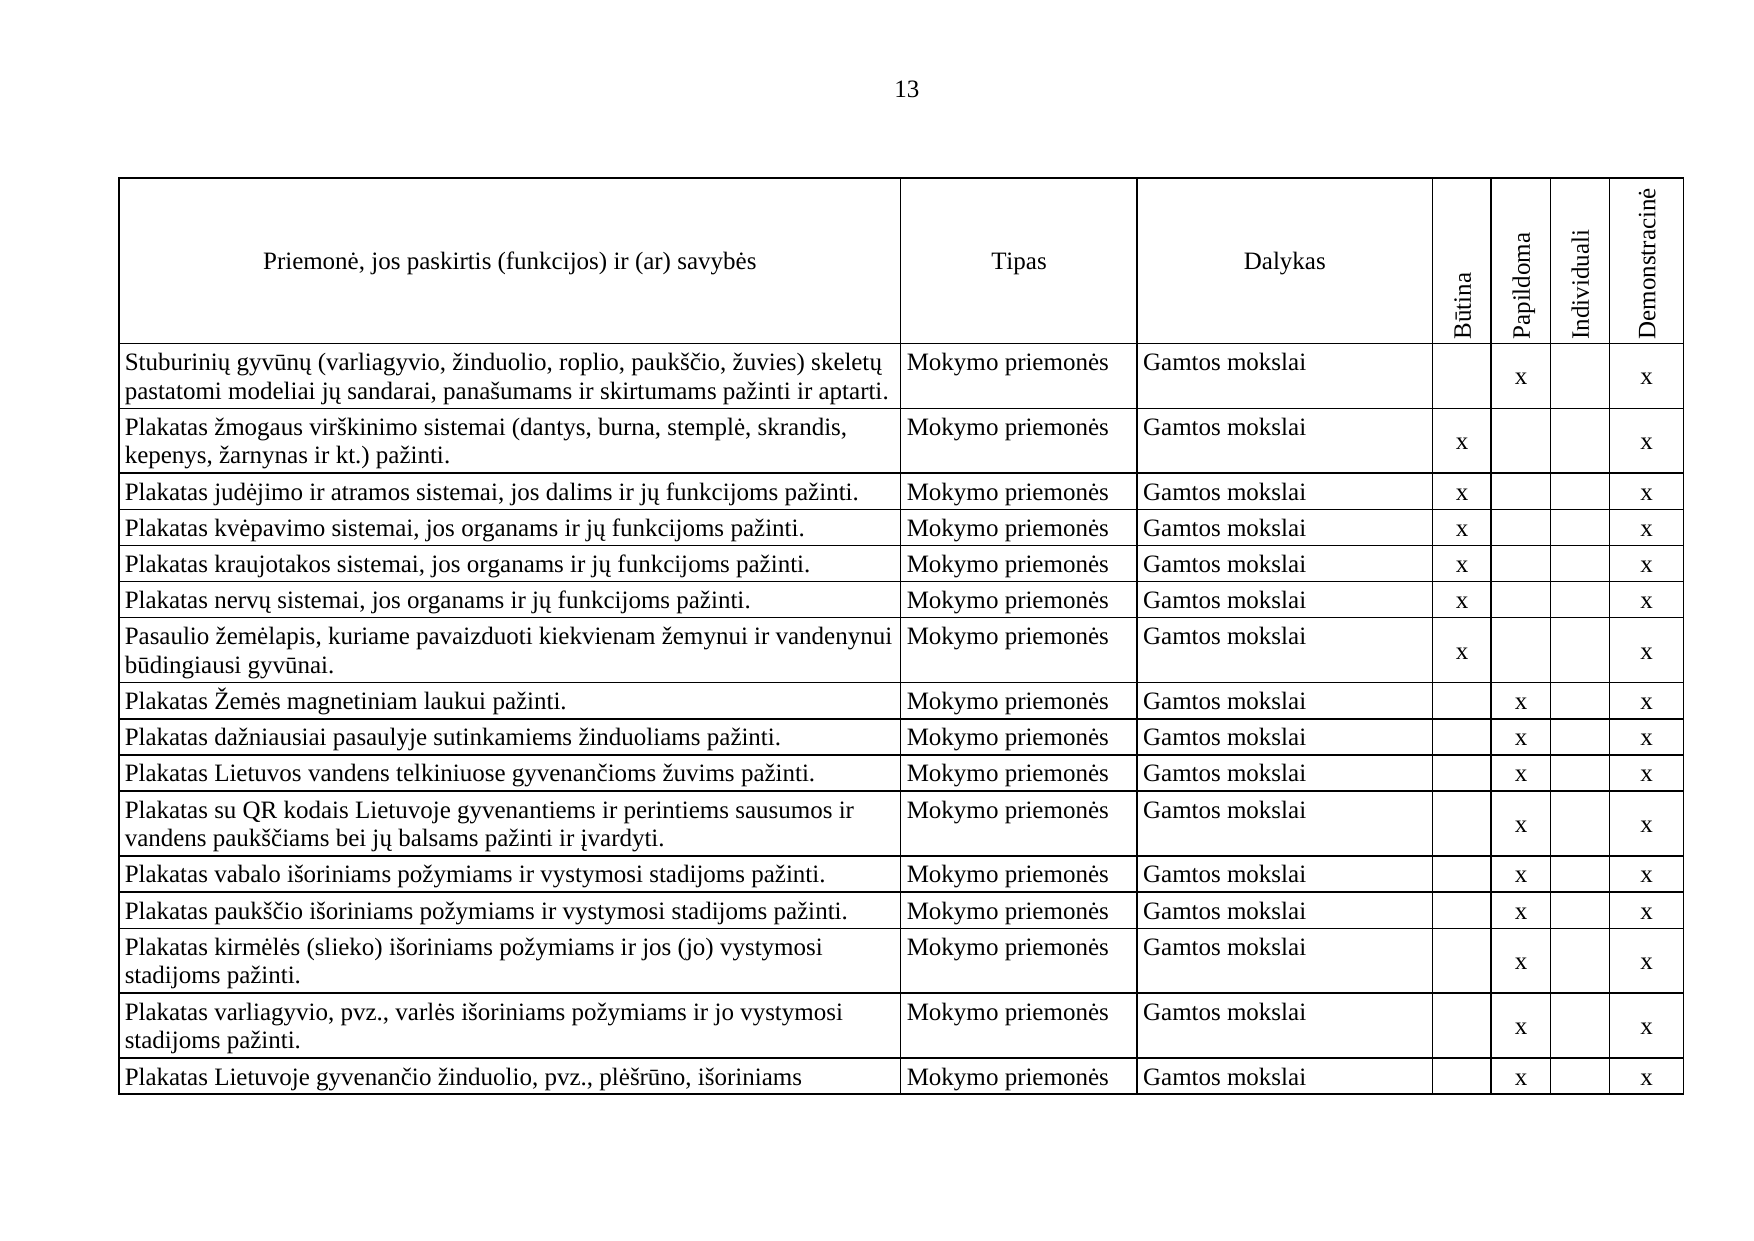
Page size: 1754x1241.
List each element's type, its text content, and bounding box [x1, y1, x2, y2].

table_cell [1551, 929, 1609, 992]
table_cell x [1433, 409, 1490, 472]
table_cell [1492, 618, 1550, 682]
table_cell Mokymo priemonės [901, 618, 1136, 682]
table_cell [1492, 510, 1550, 544]
table_cell x [1433, 474, 1490, 508]
table_cell x [1492, 893, 1550, 927]
table_cell [1551, 344, 1609, 407]
table_cell Gamtos mokslai [1138, 344, 1432, 407]
table_header Būtina [1433, 179, 1490, 342]
table_cell Plakatas vabalo išoriniams požymiams ir vystymosi stadijoms pažinti. [120, 857, 900, 891]
table_cell x [1610, 409, 1683, 472]
table_cell [1492, 546, 1550, 581]
table_cell [1551, 409, 1609, 472]
table_cell Mokymo priemonės [901, 893, 1136, 927]
table_header Papildoma [1492, 179, 1550, 342]
table_cell [1433, 994, 1490, 1057]
table_cell x [1610, 792, 1683, 855]
table_cell Gamtos mokslai [1138, 1059, 1432, 1093]
table_cell [1433, 792, 1490, 855]
table_cell Mokymo priemonės [901, 720, 1136, 754]
table_cell Plakatas Žemės magnetiniam laukui pažinti. [120, 683, 900, 718]
table_cell Mokymo priemonės [901, 344, 1136, 407]
table_cell Gamtos mokslai [1138, 720, 1432, 754]
table_cell Plakatas judėjimo ir atramos sistemai, jos dalims ir jų funkcijoms pažinti. [120, 474, 900, 508]
table_cell Mokymo priemonės [901, 994, 1136, 1057]
table_cell x [1433, 618, 1490, 682]
table_cell [1551, 1059, 1609, 1093]
table_cell x [1492, 720, 1550, 754]
table_cell x [1610, 582, 1683, 617]
table_cell [1433, 720, 1490, 754]
table_cell x [1610, 1059, 1683, 1093]
table_cell Mokymo priemonės [901, 510, 1136, 544]
table_cell Gamtos mokslai [1138, 893, 1432, 927]
table_cell Mokymo priemonės [901, 857, 1136, 891]
table_cell Gamtos mokslai [1138, 409, 1432, 472]
table_cell Mokymo priemonės [901, 546, 1136, 581]
table_cell Mokymo priemonės [901, 683, 1136, 718]
table_cell Plakatas žmogaus virškinimo sistemai (dantys, burna, stemplė, skrandis, kepenys, žarnynas ir kt.) pažinti. [120, 409, 900, 472]
table_cell [1551, 792, 1609, 855]
table_cell x [1492, 756, 1550, 790]
table_cell Plakatas kirmėlės (slieko) išoriniams požymiams ir jos (jo) vystymosi stadijoms pažinti. [120, 929, 900, 992]
table_cell [1433, 1059, 1490, 1093]
table_cell Stuburinių gyvūnų (varliagyvio, žinduolio, roplio, paukščio, žuvies) skeletų pastatomi modeliai jų sandarai, panašumams ir skirtumams pažinti ir aptarti. [120, 344, 900, 407]
table_cell [1551, 474, 1609, 508]
table_cell x [1610, 618, 1683, 682]
table_cell x [1610, 994, 1683, 1057]
table_cell Mokymo priemonės [901, 582, 1136, 617]
table_cell x [1433, 510, 1490, 544]
table_cell [1551, 857, 1609, 891]
table_cell [1551, 510, 1609, 544]
table_cell x [1610, 929, 1683, 992]
table_cell Gamtos mokslai [1138, 857, 1432, 891]
table_header Dalykas [1138, 179, 1432, 342]
table_cell Gamtos mokslai [1138, 582, 1432, 617]
table_cell Gamtos mokslai [1138, 792, 1432, 855]
table_cell Plakatas nervų sistemai, jos organams ir jų funkcijoms pažinti. [120, 582, 900, 617]
table_cell x [1433, 582, 1490, 617]
table_header Tipas [901, 179, 1136, 342]
table_cell x [1610, 756, 1683, 790]
table_cell x [1492, 344, 1550, 407]
table_cell Plakatas kvėpavimo sistemai, jos organams ir jų funkcijoms pažinti. [120, 510, 900, 544]
table_cell [1551, 893, 1609, 927]
table_cell [1433, 893, 1490, 927]
table_cell x [1610, 720, 1683, 754]
table_cell x [1610, 893, 1683, 927]
table_cell Gamtos mokslai [1138, 618, 1432, 682]
table_cell Mokymo priemonės [901, 929, 1136, 992]
table_cell Gamtos mokslai [1138, 756, 1432, 790]
table_cell [1551, 720, 1609, 754]
table_cell x [1492, 994, 1550, 1057]
table_cell Gamtos mokslai [1138, 474, 1432, 508]
table_cell Gamtos mokslai [1138, 510, 1432, 544]
table_header Demonstracinė [1610, 179, 1683, 342]
table_header Priemonė, jos paskirtis (funkcijos) ir (ar) savybės [120, 179, 900, 342]
table_cell Mokymo priemonės [901, 1059, 1136, 1093]
table_cell x [1610, 546, 1683, 581]
table_cell [1433, 929, 1490, 992]
table_cell x [1492, 792, 1550, 855]
table_cell [1433, 756, 1490, 790]
table_cell Gamtos mokslai [1138, 546, 1432, 581]
table_cell [1551, 546, 1609, 581]
table_cell Mokymo priemonės [901, 756, 1136, 790]
table_cell [1433, 683, 1490, 718]
table_cell [1551, 618, 1609, 682]
table_cell Plakatas kraujotakos sistemai, jos organams ir jų funkcijoms pažinti. [120, 546, 900, 581]
table_cell Plakatas dažniausiai pasaulyje sutinkamiems žinduoliams pažinti. [120, 720, 900, 754]
table_cell x [1610, 683, 1683, 718]
table_cell Mokymo priemonės [901, 474, 1136, 508]
table_cell x [1433, 546, 1490, 581]
table_cell Plakatas Lietuvos vandens telkiniuose gyvenančioms žuvims pažinti. [120, 756, 900, 790]
table_cell x [1610, 344, 1683, 407]
table_cell [1551, 683, 1609, 718]
table_cell Mokymo priemonės [901, 409, 1136, 472]
table_cell [1492, 582, 1550, 617]
table_cell Gamtos mokslai [1138, 929, 1432, 992]
table_header Individuali [1551, 179, 1609, 342]
table_cell Plakatas varliagyvio, pvz., varlės išoriniams požymiams ir jo vystymosi stadijoms pažinti. [120, 994, 900, 1057]
table_cell x [1610, 510, 1683, 544]
table_cell Pasaulio žemėlapis, kuriame pavaizduoti kiekvienam žemynui ir vandenynui būdingiausi gyvūnai. [120, 618, 900, 682]
table_cell x [1610, 474, 1683, 508]
table_cell Gamtos mokslai [1138, 683, 1432, 718]
table_cell x [1492, 683, 1550, 718]
table_cell Plakatas paukščio išoriniams požymiams ir vystymosi stadijoms pažinti. [120, 893, 900, 927]
table_cell x [1492, 1059, 1550, 1093]
table_cell [1492, 474, 1550, 508]
table_cell [1551, 756, 1609, 790]
table_cell Gamtos mokslai [1138, 994, 1432, 1057]
table_cell [1551, 582, 1609, 617]
table_cell x [1492, 929, 1550, 992]
table_cell [1551, 994, 1609, 1057]
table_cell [120, 1059, 900, 1093]
table_cell x [1492, 857, 1550, 891]
table_cell Mokymo priemonės [901, 792, 1136, 855]
table_cell [1433, 857, 1490, 891]
table_cell [1433, 344, 1490, 407]
table_cell x [1610, 857, 1683, 891]
table_cell [1492, 409, 1550, 472]
table_cell Plakatas su QR kodais Lietuvoje gyvenantiems ir perintiems sausumos ir vandens paukščiams bei jų balsams pažinti ir įvardyti. [120, 792, 900, 855]
